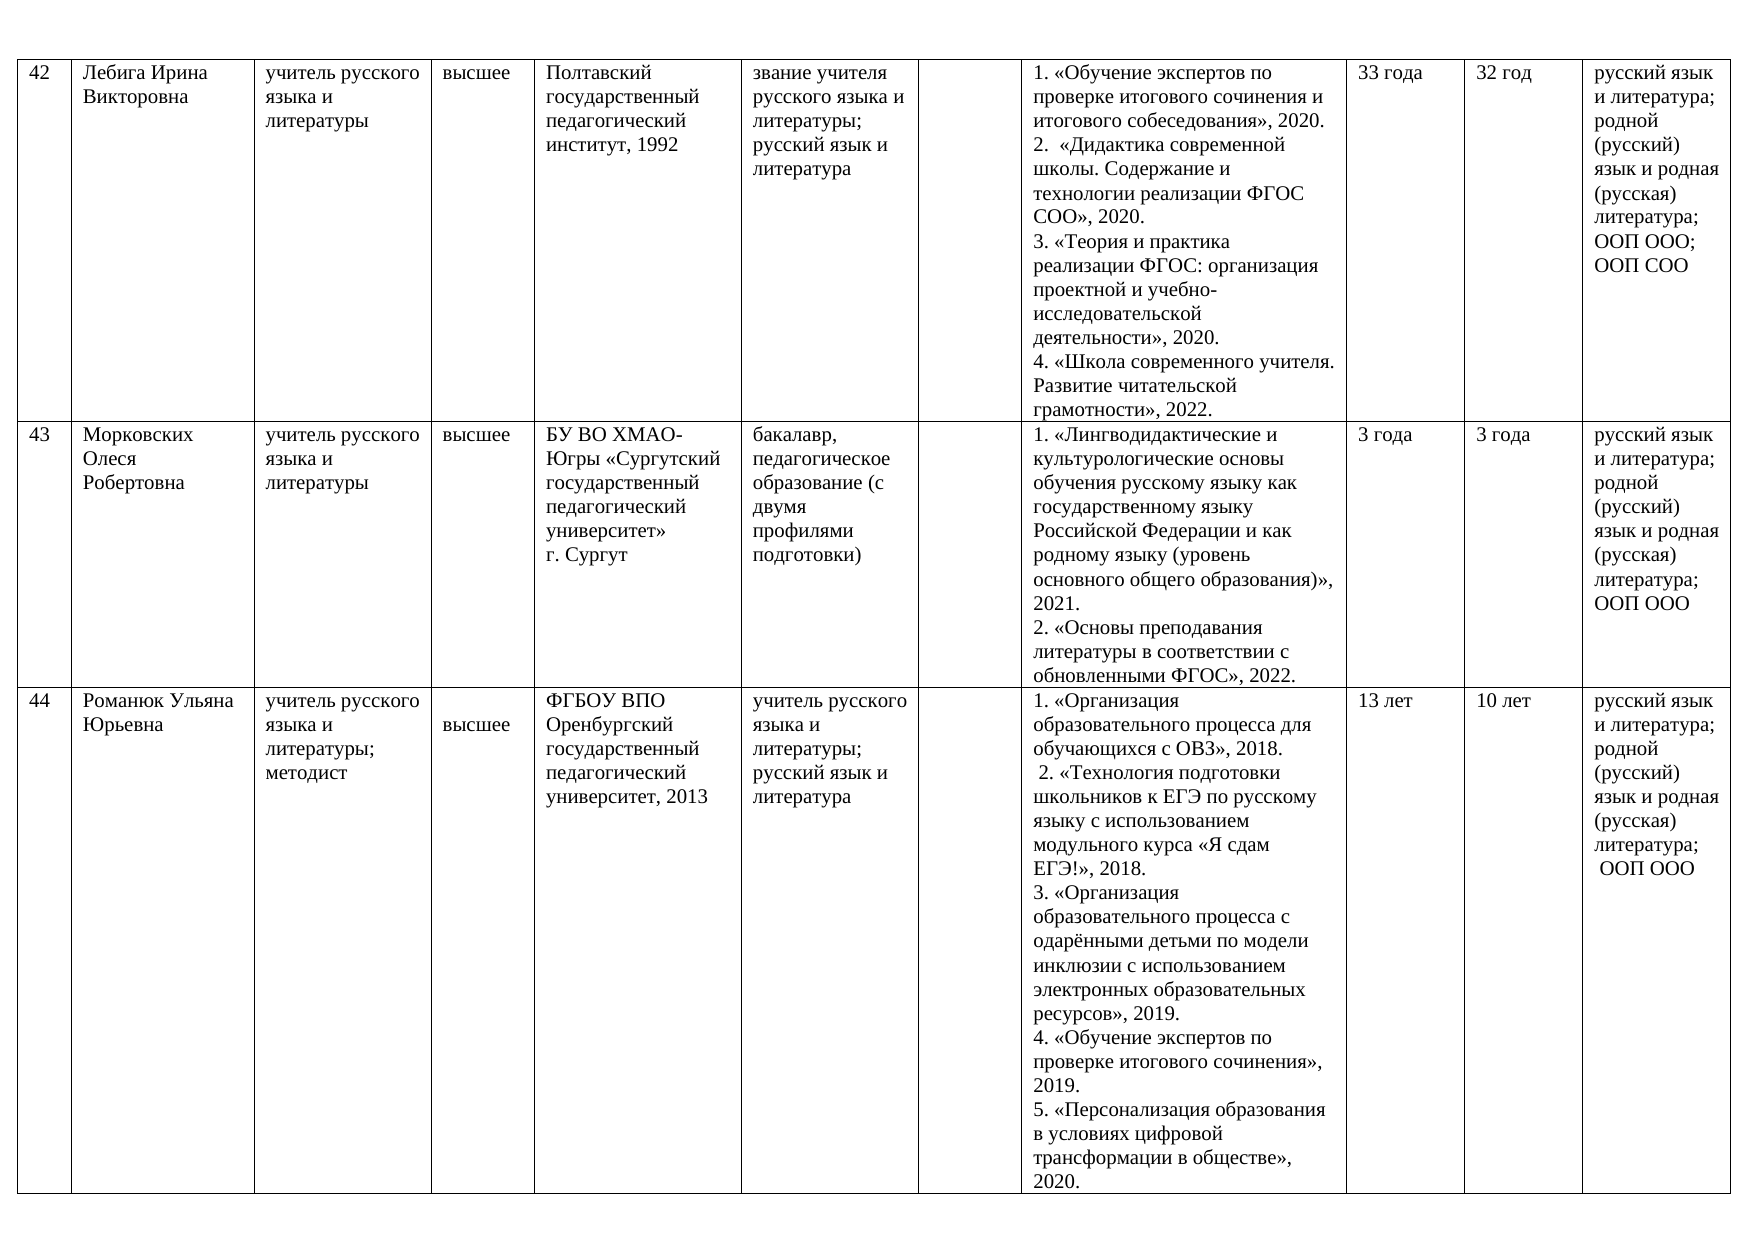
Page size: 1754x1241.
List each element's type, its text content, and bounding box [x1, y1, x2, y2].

table_cell русский язык и литература; родной (русский) язык и родная (русская) литература; ООП ООО; ООП СОО [1583, 60, 1730, 421]
table_cell 13 лет [1347, 688, 1464, 1193]
table_cell [919, 688, 1021, 1193]
table_cell [919, 422, 1021, 687]
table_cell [255, 60, 431, 421]
table_cell высшее [432, 60, 534, 421]
table_cell 1. «Обучение экспертов по проверке итогового сочинения и итогового собеседования», 2020. 2. «Дидактика современной школы. Содержание и технологии реализации ФГОС СОО», 2020. 3. «Теория и практика реализации ФГОС: организация проектной и учебно-исследовательской деятельности», 2020. 4. «Школа современного учителя. Развитие читательской грамотности», 2022. [1022, 60, 1346, 421]
table_cell высшее [432, 688, 534, 1193]
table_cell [742, 688, 918, 1193]
table_cell Морковских Олеся Робертовна [72, 422, 254, 687]
table_cell звание учителя русского языка и литературы; русский язык и литература [742, 60, 918, 421]
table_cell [255, 688, 431, 1193]
table_cell 10 лет [1465, 688, 1582, 1193]
table_cell 3 года [1465, 422, 1582, 687]
table_cell бакалавр, педагогическое образование (с двумя профилями подготовки) [742, 422, 918, 687]
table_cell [1583, 688, 1730, 1193]
table_cell высшее [432, 422, 534, 687]
table_cell Лебига Ирина Викторовна [72, 60, 254, 421]
table_cell 33 года [1347, 60, 1464, 421]
table_cell 32 год [1465, 60, 1582, 421]
table_cell [919, 60, 1021, 421]
table_cell 1. «Лингводидактические и культурологические основы обучения русскому языку как государственному языку Российской Федерации и как родному языку (уровень основного общего образования)», 2021. 2. «Основы преподавания литературы в соответствии с обновленными ФГОС», 2022. [1022, 422, 1346, 687]
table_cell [535, 688, 741, 1193]
table_cell 42 [18, 60, 71, 421]
table_cell БУ ВО ХМАО-Югры «Сургутский государственный педагогический университет» г. Сургут [535, 422, 741, 687]
table_cell Полтавский государственный педагогический институт, 1992 [535, 60, 741, 421]
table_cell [72, 688, 254, 1193]
table_cell 43 [18, 422, 71, 687]
table_cell 3 года [1347, 422, 1464, 687]
table_cell 44 [18, 688, 71, 1193]
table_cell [1022, 688, 1346, 1193]
table_cell русский язык и литература; родной (русский) язык и родная (русская) литература; ООП ООО [1583, 422, 1730, 687]
table_cell учитель русского языка и литературы [255, 422, 431, 687]
